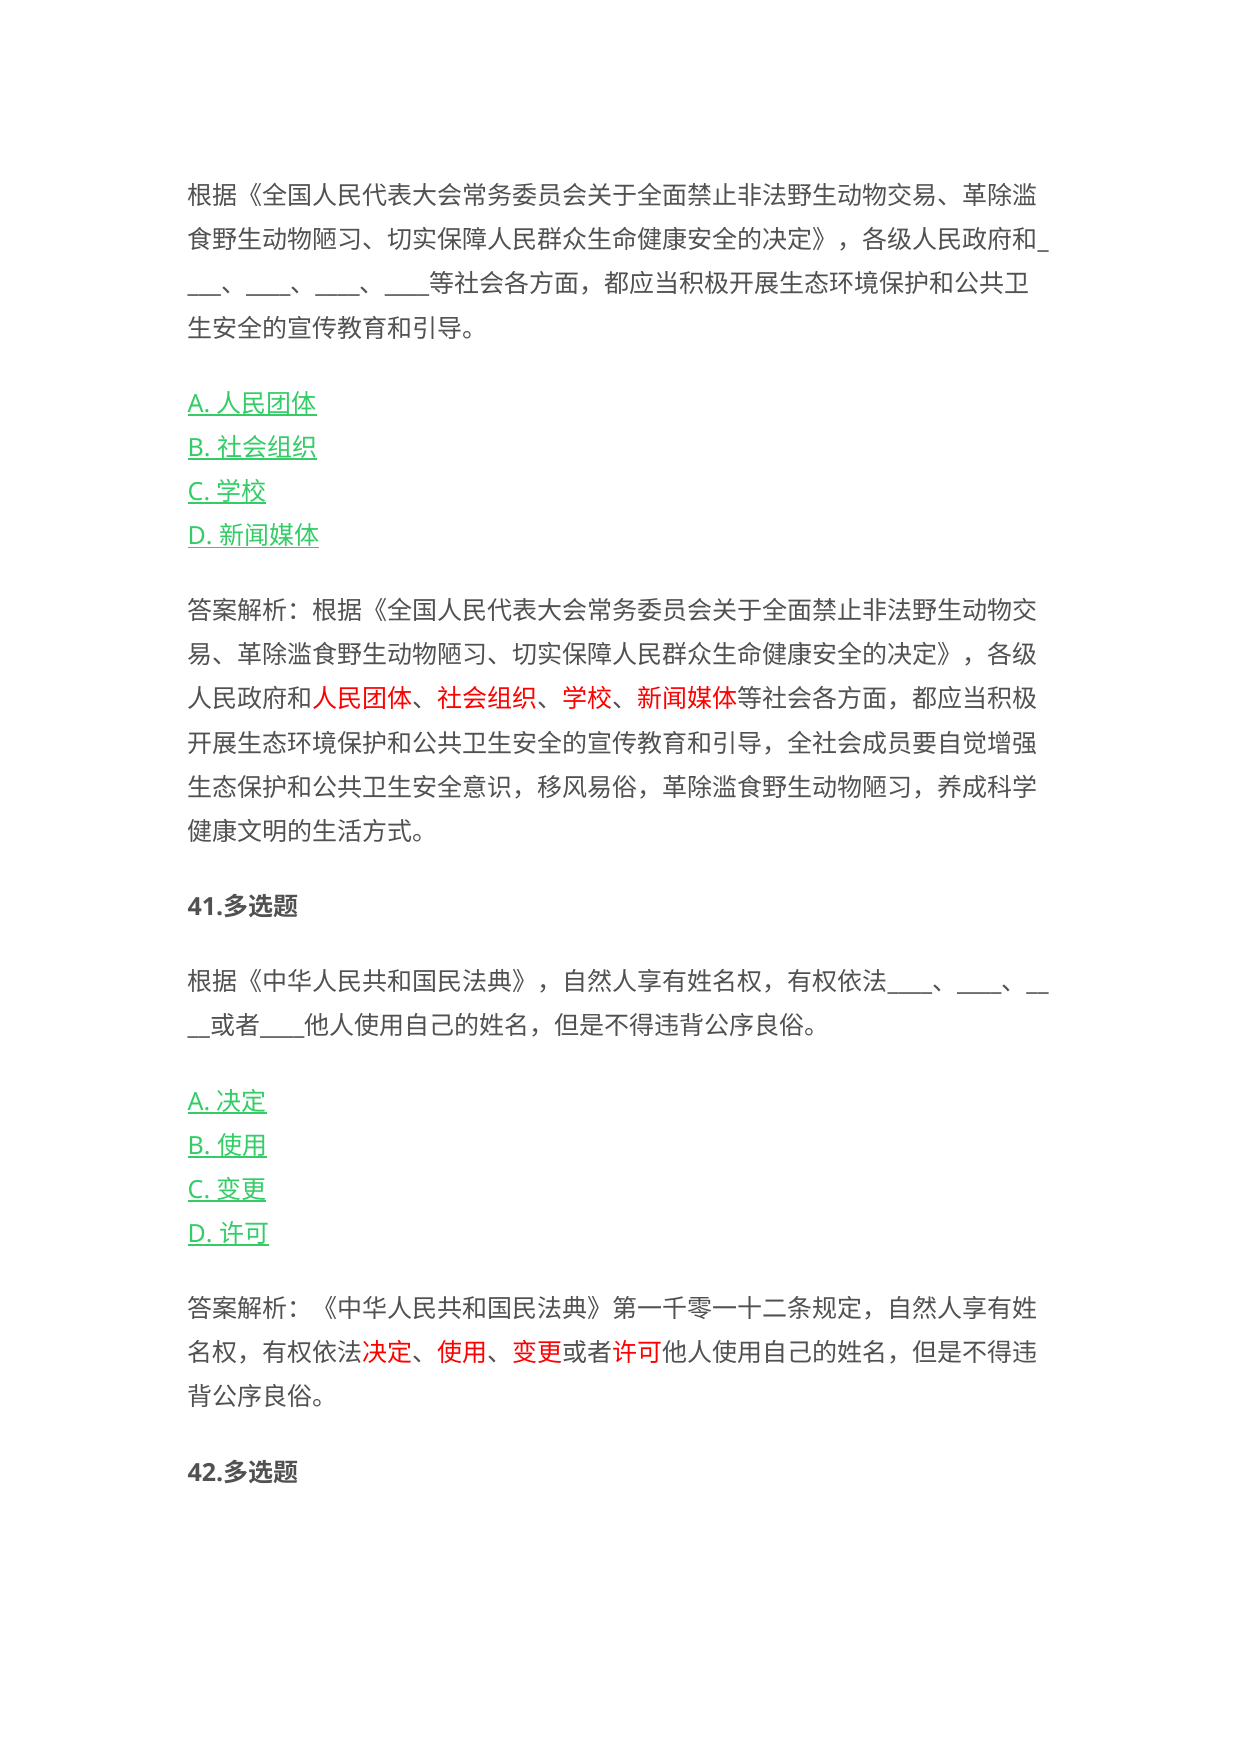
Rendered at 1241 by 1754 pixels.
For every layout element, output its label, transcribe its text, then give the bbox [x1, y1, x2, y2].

text 根据《中华人民共和国民法典》，自然人享有姓名权，有权依法____、____、____或者____他人使用自己的姓名，但是不得违背公序良俗。 [187, 958, 1053, 1046]
text 42.多选题 [187, 1448, 1053, 1492]
text 41.多选题 [187, 883, 1053, 927]
text A. 人民团体 B. 社会组织 C. 学校 D. 新闻媒体 [187, 379, 1053, 556]
text 根据《全国人民代表大会常务委员会关于全面禁止非法野生动物交易、革除滥食野生动物陋习、切实保障人民群众生命健康安全的决定》，各级人民政府和____、____、____、____等社会各方面，都应当积极开展生态环境保护和公共卫生安全的宣传教育和引导。 [187, 172, 1053, 348]
text 答案解析：根据《全国人民代表大会常务委员会关于全面禁止非法野生动物交易、革除滥食野生动物陋习、切实保障人民群众生命健康安全的决定》，各级人民政府和人民团体、社会组织、学校、新闻媒体等社会各方面，都应当积极开展生态环境保护和公共卫生安全的宣传教育和引导，全社会成员要自觉增强生态保护和公共卫生安全意识，移风易俗，革除滥食野生动物陋习，养成科学健康文明的生活方式。 [187, 587, 1053, 851]
text 答案解析：《中华人民共和国民法典》第一千零一十二条规定，自然人享有姓名权，有权依法决定、使用、变更或者许可他人使用自己的姓名，但是不得违背公序良俗。 [187, 1285, 1053, 1417]
text A. 决定 B. 使用 C. 变更 D. 许可 [187, 1077, 1053, 1253]
